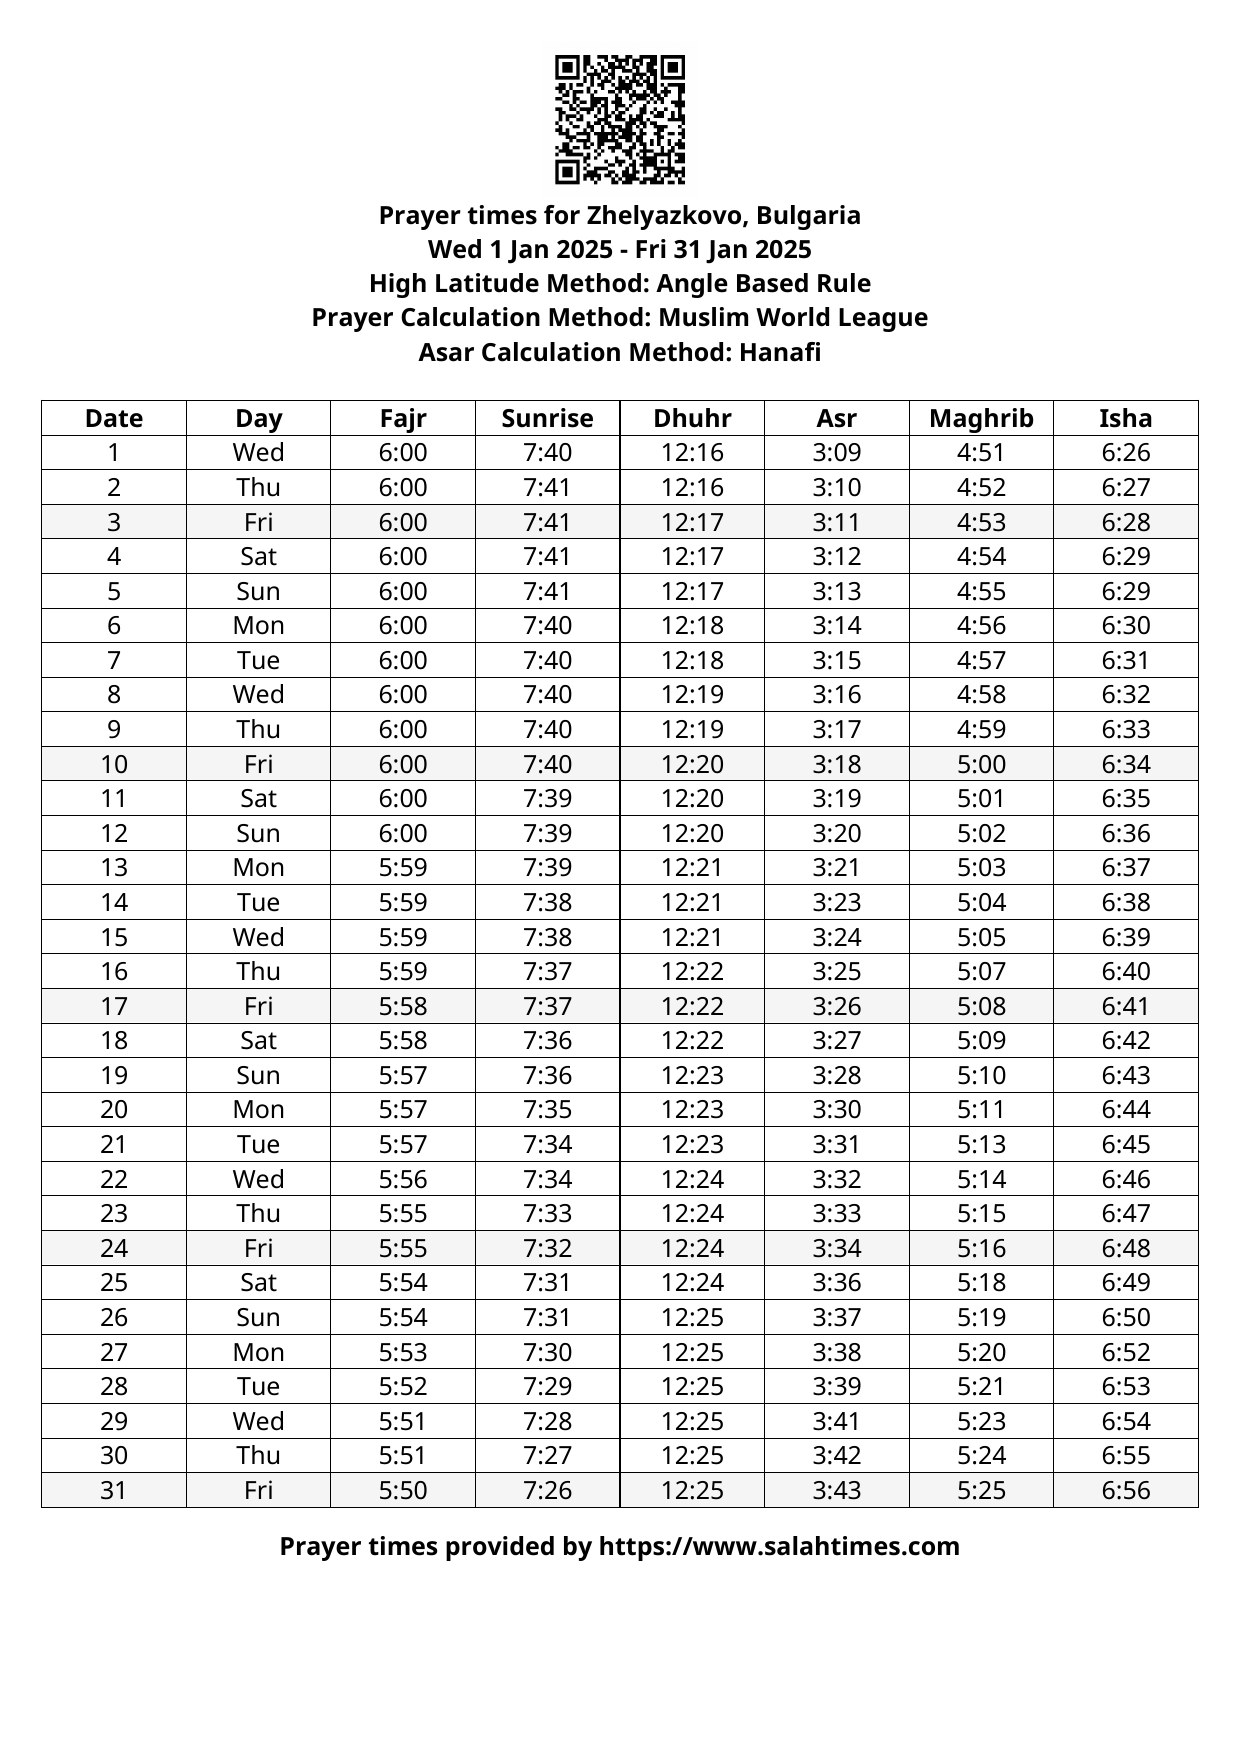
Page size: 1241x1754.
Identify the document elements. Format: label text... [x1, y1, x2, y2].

table_cell 7:40 [476, 747, 619, 780]
table_cell 6:40 [1054, 954, 1198, 988]
table_cell 5:23 [910, 1404, 1053, 1437]
table_cell 3:28 [765, 1058, 909, 1092]
table_cell 3:15 [765, 643, 909, 677]
table_cell 12:17 [621, 539, 764, 573]
table_cell Wed [187, 1404, 330, 1437]
table_cell 6:35 [1054, 781, 1198, 815]
table_cell 6:00 [331, 747, 475, 780]
table_cell 6:29 [1054, 574, 1198, 607]
table_cell 3:13 [765, 574, 909, 607]
table_cell 4:59 [910, 712, 1053, 746]
table_cell 7:41 [476, 470, 619, 504]
table_cell 10 [42, 747, 186, 780]
table_cell 6:50 [1054, 1300, 1198, 1334]
table_cell 6:00 [331, 470, 475, 504]
table_cell 6:41 [1054, 989, 1198, 1022]
table_cell Sun [187, 1300, 330, 1334]
table_cell 12:16 [621, 470, 764, 504]
table_cell Sat [187, 781, 330, 815]
table_cell 5:07 [910, 954, 1053, 988]
table_cell 12:25 [621, 1404, 764, 1437]
table_cell 6:00 [331, 609, 475, 642]
table_cell 5:53 [331, 1335, 475, 1368]
table_cell Wed [187, 1162, 330, 1195]
table_cell 5:59 [331, 920, 475, 953]
table_cell 5:09 [910, 1024, 1053, 1057]
table_cell 5:15 [910, 1196, 1053, 1230]
table_cell 7:41 [476, 505, 619, 538]
table_cell 6:00 [331, 436, 475, 469]
table_cell 3:18 [765, 747, 909, 780]
text Prayer times provided by https://www.salahtimes.com [42, 1528, 1198, 1563]
table_header Fajr [331, 401, 475, 434]
table_cell 6:44 [1054, 1093, 1198, 1126]
table_cell 7:38 [476, 920, 619, 953]
table_cell Tue [187, 885, 330, 919]
table_cell 6:49 [1054, 1266, 1198, 1299]
table_cell 7:36 [476, 1024, 619, 1057]
table_cell 5:55 [331, 1196, 475, 1230]
table_cell 3:42 [765, 1439, 909, 1472]
table_cell 5:24 [910, 1439, 1053, 1472]
table_cell 4:54 [910, 539, 1053, 573]
table_cell 7:37 [476, 989, 619, 1022]
table_cell 12:25 [621, 1439, 764, 1472]
table_cell 3:24 [765, 920, 909, 953]
table_cell 12:17 [621, 574, 764, 607]
table_cell 1 [42, 436, 186, 469]
table_cell 3:09 [765, 436, 909, 469]
table_cell 6:56 [1054, 1473, 1198, 1507]
table_cell 12:21 [621, 851, 764, 884]
table_cell 5:13 [910, 1127, 1053, 1161]
table_cell 13 [42, 851, 186, 884]
table_cell 6:47 [1054, 1196, 1198, 1230]
table_cell Thu [187, 712, 330, 746]
table_cell 29 [42, 1404, 186, 1437]
table_cell 4:53 [910, 505, 1053, 538]
table_cell 6:00 [331, 781, 475, 815]
table_cell 5:50 [331, 1473, 475, 1507]
table_cell 31 [42, 1473, 186, 1507]
table_cell 6:00 [331, 816, 475, 849]
table_cell 12:20 [621, 816, 764, 849]
table_cell 6:48 [1054, 1231, 1198, 1264]
table_cell 7:31 [476, 1300, 619, 1334]
table_header Date [42, 401, 186, 434]
table_cell 7:39 [476, 816, 619, 849]
table_cell 3:17 [765, 712, 909, 746]
table_cell 12:16 [621, 436, 764, 469]
table_cell Thu [187, 1196, 330, 1230]
table_cell 6:00 [331, 505, 475, 538]
table_cell 7:30 [476, 1335, 619, 1368]
table_cell 5:54 [331, 1300, 475, 1334]
table_cell 4:56 [910, 609, 1053, 642]
table_cell 3:26 [765, 989, 909, 1022]
table_cell 3:31 [765, 1127, 909, 1161]
table_cell Fri [187, 747, 330, 780]
table_cell 3:34 [765, 1231, 909, 1264]
table_cell 6:00 [331, 712, 475, 746]
table_cell Mon [187, 609, 330, 642]
table_cell 7:41 [476, 574, 619, 607]
table_cell Sat [187, 1266, 330, 1299]
table_cell 12:25 [621, 1300, 764, 1334]
table_cell 4:57 [910, 643, 1053, 677]
table_cell Sun [187, 816, 330, 849]
table_cell Thu [187, 954, 330, 988]
table_cell 15 [42, 920, 186, 953]
table_header Sunrise [476, 401, 619, 434]
table_cell 6:31 [1054, 643, 1198, 677]
table_cell Mon [187, 1335, 330, 1368]
table_header Maghrib [910, 401, 1053, 434]
table_cell 6:32 [1054, 678, 1198, 711]
table_cell 5:57 [331, 1127, 475, 1161]
table_cell Mon [187, 1093, 330, 1126]
table_cell 3:32 [765, 1162, 909, 1195]
table_cell 5:01 [910, 781, 1053, 815]
table_cell 6:43 [1054, 1058, 1198, 1092]
table_cell 23 [42, 1196, 186, 1230]
table_cell 8 [42, 678, 186, 711]
table_cell 28 [42, 1369, 186, 1403]
table_cell Sun [187, 1058, 330, 1092]
table_cell 12:23 [621, 1093, 764, 1126]
table_cell 12:21 [621, 920, 764, 953]
table_header Isha [1054, 401, 1198, 434]
text Wed 1 Jan 2025 - Fri 31 Jan 2025 [42, 232, 1198, 266]
table_cell 3:37 [765, 1300, 909, 1334]
table_cell 5:58 [331, 1024, 475, 1057]
table_header Day [187, 401, 330, 434]
table_cell 5:16 [910, 1231, 1053, 1264]
table_cell 6:46 [1054, 1162, 1198, 1195]
table_cell 5:03 [910, 851, 1053, 884]
table_cell 6:33 [1054, 712, 1198, 746]
table_cell 6:29 [1054, 539, 1198, 573]
table_cell 6:00 [331, 574, 475, 607]
table_cell 5:55 [331, 1231, 475, 1264]
table_cell 7:33 [476, 1196, 619, 1230]
table_cell 6:39 [1054, 920, 1198, 953]
table_cell 12:18 [621, 643, 764, 677]
table_cell 7:38 [476, 885, 619, 919]
table_cell 7:37 [476, 954, 619, 988]
table_cell 16 [42, 954, 186, 988]
table_cell 30 [42, 1439, 186, 1472]
table_cell 5:05 [910, 920, 1053, 953]
table_cell Sat [187, 539, 330, 573]
table_cell 12:24 [621, 1266, 764, 1299]
table_cell 17 [42, 989, 186, 1022]
table_cell 7:27 [476, 1439, 619, 1472]
table_cell 5:18 [910, 1266, 1053, 1299]
table_cell 4:52 [910, 470, 1053, 504]
table_cell 6:00 [331, 678, 475, 711]
table_cell 3:11 [765, 505, 909, 538]
table_cell 5:58 [331, 989, 475, 1022]
table_cell 9 [42, 712, 186, 746]
table_cell 12:24 [621, 1196, 764, 1230]
table_cell 6:45 [1054, 1127, 1198, 1161]
table_cell 14 [42, 885, 186, 919]
table_cell 3:33 [765, 1196, 909, 1230]
table_cell 7:29 [476, 1369, 619, 1403]
table_cell 6:26 [1054, 436, 1198, 469]
table_cell 5:51 [331, 1439, 475, 1472]
table_cell Tue [187, 643, 330, 677]
table_cell 7:36 [476, 1058, 619, 1092]
table_cell 3:20 [765, 816, 909, 849]
table_cell 3:41 [765, 1404, 909, 1437]
table_cell 5:59 [331, 954, 475, 988]
table_cell 6:34 [1054, 747, 1198, 780]
table_cell 6:36 [1054, 816, 1198, 849]
table_cell 26 [42, 1300, 186, 1334]
table_cell 4:51 [910, 436, 1053, 469]
table_cell 7:41 [476, 539, 619, 573]
table_cell 12:22 [621, 954, 764, 988]
table_cell 6:30 [1054, 609, 1198, 642]
table_cell 5:54 [331, 1266, 475, 1299]
table_cell 5:08 [910, 989, 1053, 1022]
table_cell 12:18 [621, 609, 764, 642]
table_cell 5:57 [331, 1093, 475, 1126]
table_cell Wed [187, 678, 330, 711]
table_cell 3:39 [765, 1369, 909, 1403]
table_cell 7 [42, 643, 186, 677]
table_cell Thu [187, 1439, 330, 1472]
table_cell 6:52 [1054, 1335, 1198, 1368]
table_cell 4 [42, 539, 186, 573]
table_cell 3 [42, 505, 186, 538]
table_cell 6:53 [1054, 1369, 1198, 1403]
table_cell 12:17 [621, 505, 764, 538]
table_cell Fri [187, 505, 330, 538]
table_cell 3:16 [765, 678, 909, 711]
table_cell 5 [42, 574, 186, 607]
table_cell 5:20 [910, 1335, 1053, 1368]
table_cell 12:24 [621, 1231, 764, 1264]
table_cell 6:27 [1054, 470, 1198, 504]
table_cell 12:23 [621, 1127, 764, 1161]
table_cell 7:34 [476, 1127, 619, 1161]
table_cell 12:25 [621, 1473, 764, 1507]
table_cell 3:27 [765, 1024, 909, 1057]
table_cell 7:39 [476, 781, 619, 815]
table_cell Sat [187, 1024, 330, 1057]
table_cell 12:21 [621, 885, 764, 919]
table_cell 7:31 [476, 1266, 619, 1299]
table_cell 12:25 [621, 1369, 764, 1403]
table_cell 12 [42, 816, 186, 849]
table_cell 5:10 [910, 1058, 1053, 1092]
table_cell 3:36 [765, 1266, 909, 1299]
table_cell 25 [42, 1266, 186, 1299]
table_cell Sun [187, 574, 330, 607]
table_cell 6:38 [1054, 885, 1198, 919]
table_cell 18 [42, 1024, 186, 1057]
table_cell 3:12 [765, 539, 909, 573]
table_cell 12:24 [621, 1162, 764, 1195]
table_cell 27 [42, 1335, 186, 1368]
table_cell 7:40 [476, 643, 619, 677]
table_cell Tue [187, 1127, 330, 1161]
table_cell 6:00 [331, 539, 475, 573]
table_cell 5:59 [331, 851, 475, 884]
table_cell 3:10 [765, 470, 909, 504]
table_cell 5:00 [910, 747, 1053, 780]
text Asar Calculation Method: Hanafi [42, 334, 1198, 368]
table_cell 7:28 [476, 1404, 619, 1437]
table_cell 6:55 [1054, 1439, 1198, 1472]
table_cell 6:00 [331, 643, 475, 677]
table_cell Thu [187, 470, 330, 504]
text Prayer Calculation Method: Muslim World League [42, 300, 1198, 334]
table_cell Wed [187, 920, 330, 953]
table_cell 5:56 [331, 1162, 475, 1195]
table_cell 3:43 [765, 1473, 909, 1507]
table_cell 7:32 [476, 1231, 619, 1264]
table_cell Fri [187, 1473, 330, 1507]
table_cell 3:25 [765, 954, 909, 988]
table_cell 5:02 [910, 816, 1053, 849]
table_cell 12:23 [621, 1058, 764, 1092]
table_cell 20 [42, 1093, 186, 1126]
table_cell 3:30 [765, 1093, 909, 1126]
table_cell 4:55 [910, 574, 1053, 607]
table_cell 5:11 [910, 1093, 1053, 1126]
table_cell 24 [42, 1231, 186, 1264]
table_cell 22 [42, 1162, 186, 1195]
table_cell 5:21 [910, 1369, 1053, 1403]
table_cell 5:59 [331, 885, 475, 919]
table_cell 5:51 [331, 1404, 475, 1437]
table_cell 7:40 [476, 678, 619, 711]
table_cell 11 [42, 781, 186, 815]
table_cell 7:26 [476, 1473, 619, 1507]
table_cell Wed [187, 436, 330, 469]
table_cell 5:57 [331, 1058, 475, 1092]
table_cell 12:19 [621, 712, 764, 746]
text Prayer times for Zhelyazkovo, Bulgaria [42, 198, 1198, 232]
table_cell Mon [187, 851, 330, 884]
table_cell 6:54 [1054, 1404, 1198, 1437]
table_cell 5:04 [910, 885, 1053, 919]
table_cell 5:19 [910, 1300, 1053, 1334]
table_cell Tue [187, 1369, 330, 1403]
table_cell 7:40 [476, 712, 619, 746]
picture [542, 41, 699, 198]
table_cell 6 [42, 609, 186, 642]
text High Latitude Method: Angle Based Rule [42, 266, 1198, 300]
table_cell 12:22 [621, 1024, 764, 1057]
table_cell 12:25 [621, 1335, 764, 1368]
table_cell 12:20 [621, 747, 764, 780]
table_cell Fri [187, 1231, 330, 1264]
table_cell 3:19 [765, 781, 909, 815]
table_cell 3:21 [765, 851, 909, 884]
table_cell 3:38 [765, 1335, 909, 1368]
table_cell 7:39 [476, 851, 619, 884]
table_cell 12:20 [621, 781, 764, 815]
table_cell 3:23 [765, 885, 909, 919]
table_cell 7:40 [476, 609, 619, 642]
table_cell 2 [42, 470, 186, 504]
table_cell Fri [187, 989, 330, 1022]
table_cell 19 [42, 1058, 186, 1092]
table_cell 12:22 [621, 989, 764, 1022]
table_cell 5:25 [910, 1473, 1053, 1507]
table_cell 7:34 [476, 1162, 619, 1195]
table_cell 5:14 [910, 1162, 1053, 1195]
table_cell 6:37 [1054, 851, 1198, 884]
table_header Asr [765, 401, 909, 434]
table_cell 4:58 [910, 678, 1053, 711]
table_cell 21 [42, 1127, 186, 1161]
table_cell 6:28 [1054, 505, 1198, 538]
table_cell 7:35 [476, 1093, 619, 1126]
table_cell 7:40 [476, 436, 619, 469]
table_header Dhuhr [621, 401, 764, 434]
table_cell 5:52 [331, 1369, 475, 1403]
table_cell 3:14 [765, 609, 909, 642]
table_cell 6:42 [1054, 1024, 1198, 1057]
table_cell 12:19 [621, 678, 764, 711]
